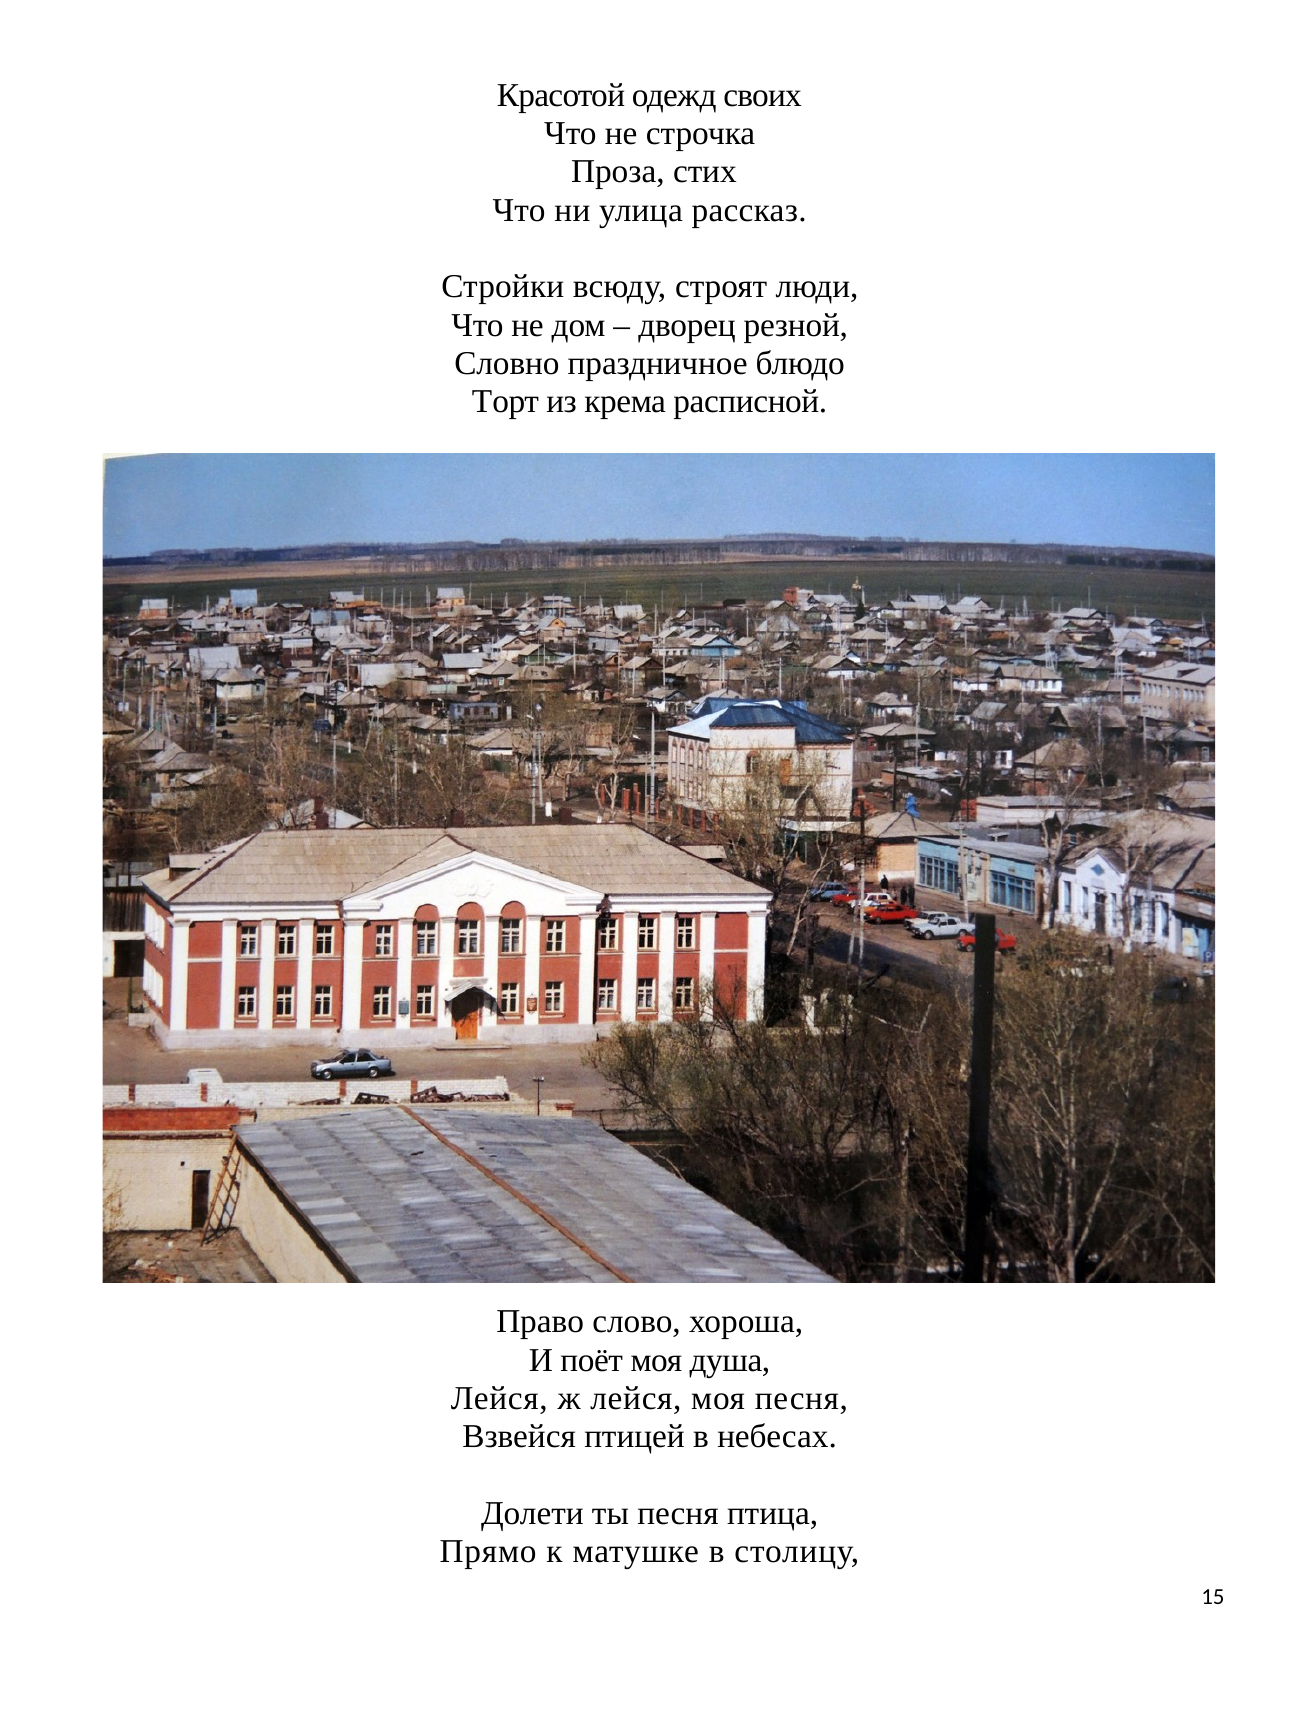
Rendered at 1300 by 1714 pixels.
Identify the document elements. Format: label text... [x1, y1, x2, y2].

text И поёт моя душа, [75, 1340, 1224, 1378]
text Красотой одежд своих [75, 75, 1224, 113]
text Взвейся птицей в небесах. [75, 1417, 1224, 1455]
text Проза, стих [75, 152, 1224, 190]
text Долети ты песня птица, [75, 1493, 1224, 1532]
text Что не дом – дворец резной, [75, 305, 1224, 343]
text Что ни улица рассказ. [75, 190, 1224, 228]
text Что не строчка [75, 113, 1224, 152]
text Прямо к матушке в столицу, [75, 1532, 1224, 1570]
text Стройки всюду, строят люди, [75, 267, 1224, 305]
text Лейся, ж лейся, моя песня, [75, 1378, 1224, 1417]
text Словно праздничное блюдо [75, 343, 1224, 382]
picture [102, 453, 1214, 1281]
text Торт из крема расписной. [75, 382, 1224, 420]
